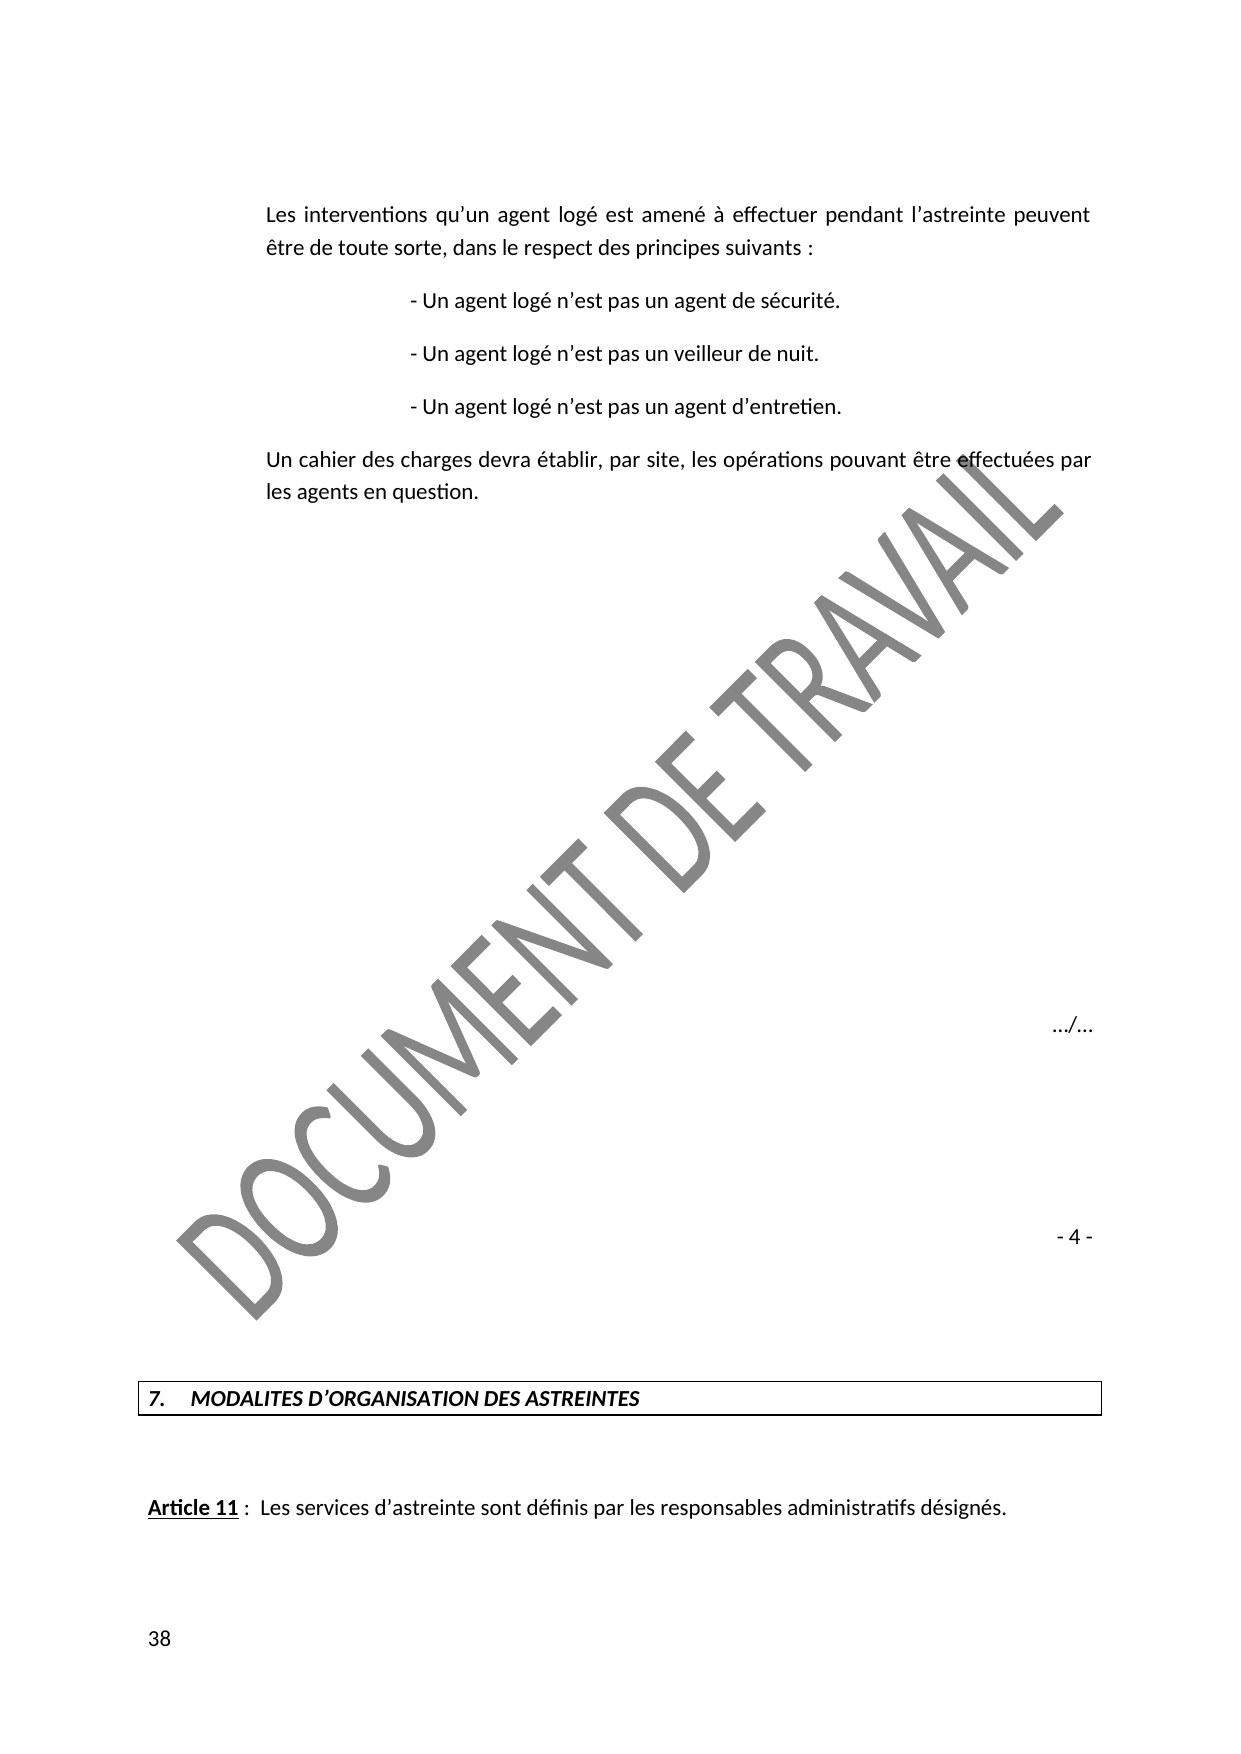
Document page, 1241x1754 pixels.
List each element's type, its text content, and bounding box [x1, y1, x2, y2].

text 7. MODALITES D’ORGANISATION DES ASTREINTES [139, 1382, 1101, 1414]
text - Un agent logé n’est pas un veilleur de nuit. [185, 339, 1093, 367]
text - Un agent logé n’est pas un agent de sécurité. [410, 286, 1093, 314]
text Article 11 : Les services d’astreinte sont définis par les responsables administratifs désignés. [148, 1493, 1093, 1522]
text Les interventions qu’un agent logé est amené à effectuer pendant l’astreinte peuvent être de toute sorte, dans le respect des principes suivants : [266, 201, 1093, 261]
text …/… [148, 1010, 1093, 1038]
text Un cahier des charges devra établir, par site, les opérations pouvant être effectuées par les agents en question. [266, 445, 1093, 505]
text - 4 - [148, 1222, 1093, 1250]
text - Un agent logé n’est pas un agent d’entretien. [185, 392, 1093, 420]
